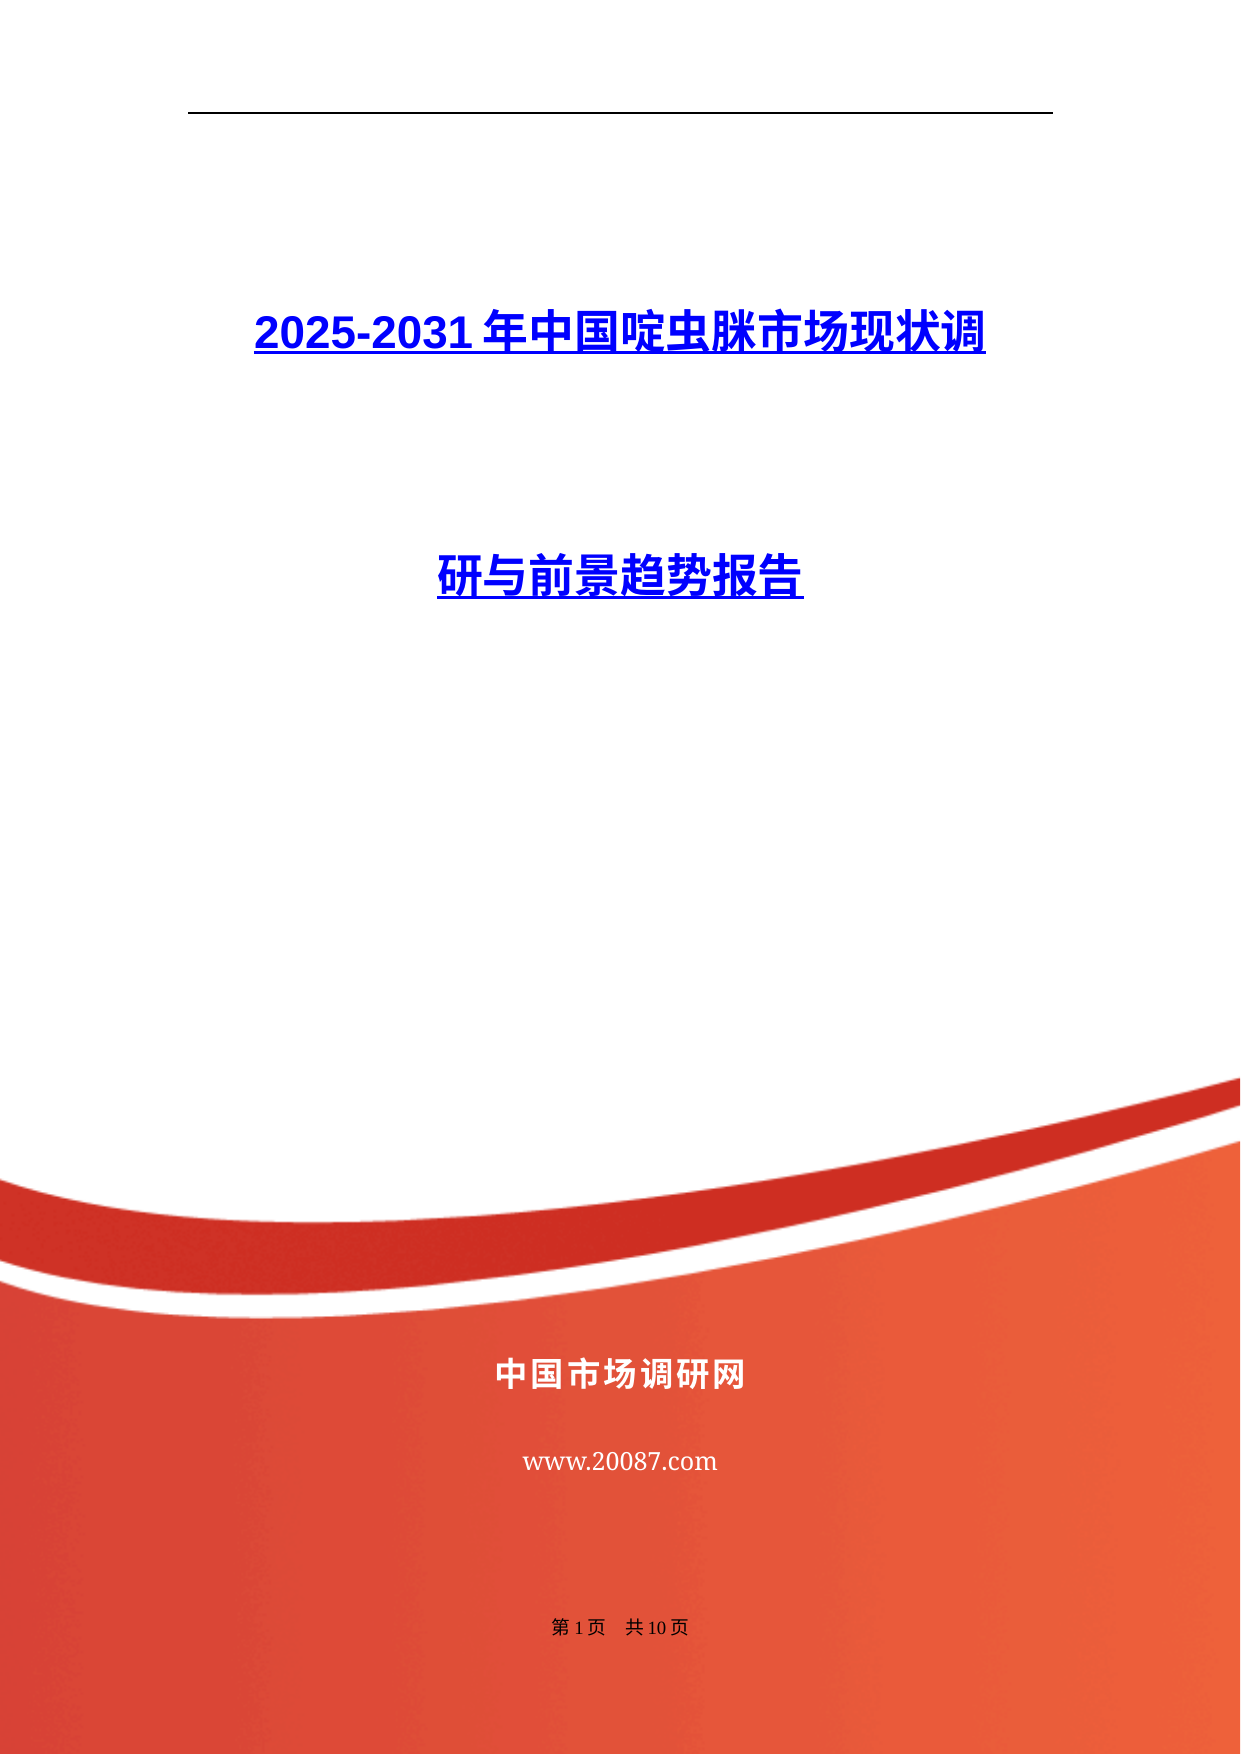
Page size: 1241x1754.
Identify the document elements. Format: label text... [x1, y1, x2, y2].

picture [0, 1006, 1241, 1754]
table_header 2025-2031年中国啶虫脒市场现状调研与前景趋势报告 [188, 207, 1053, 773]
text www.20087.com [187, 1428, 1053, 1493]
subtitle 中国市场调研网 [187, 1339, 1053, 1404]
